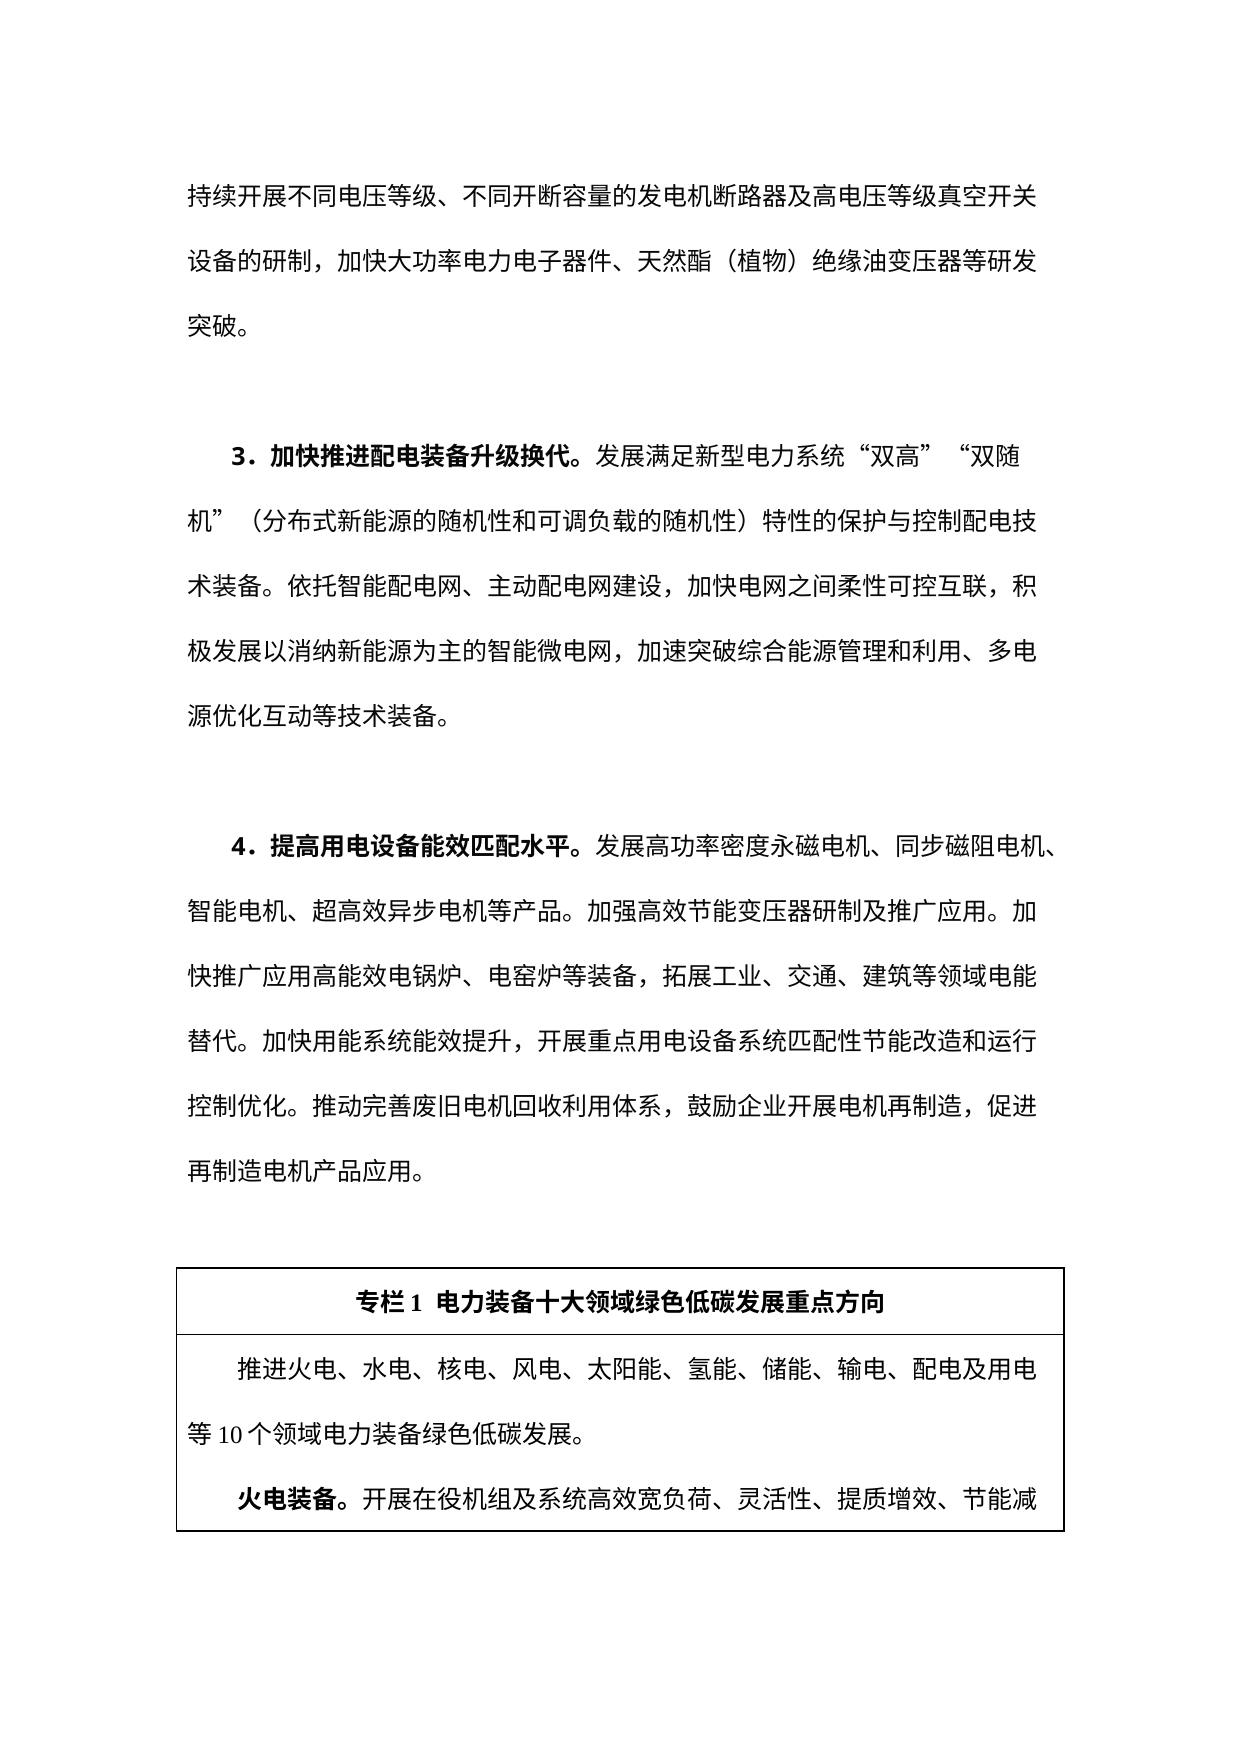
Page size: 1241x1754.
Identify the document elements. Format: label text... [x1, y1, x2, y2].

text 3．加快推进配电装备升级换代。发展满足新型电力系统“双高”“双随机”（分布式新能源的随机性和可调负载的随机性）特性的保护与控制配电技术装备。依托智能配电网、主动配电网建设，加快电网之间柔性可控互联，积极发展以消纳新能源为主的智能微电网，加速突破综合能源管理和利用、多电源优化互动等技术装备。 [187, 422, 1053, 747]
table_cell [177, 1335, 1063, 1530]
text 4．提高用电设备能效匹配水平。发展高功率密度永磁电机、同步磁阻电机、智能电机、超高效异步电机等产品。加强高效节能变压器研制及推广应用。加快推广应用高能效电锅炉、电窑炉等装备，拓展工业、交通、建筑等领域电能替代。加快用能系统能效提升，开展重点用电设备系统匹配性节能改造和运行控制优化。推动完善废旧电机回收利用体系，鼓励企业开展电机再制造，促进再制造电机产品应用。 [187, 812, 1053, 1202]
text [187, 162, 1053, 357]
table_header 专栏1 电力装备十大领域绿色低碳发展重点方向 [177, 1269, 1063, 1333]
